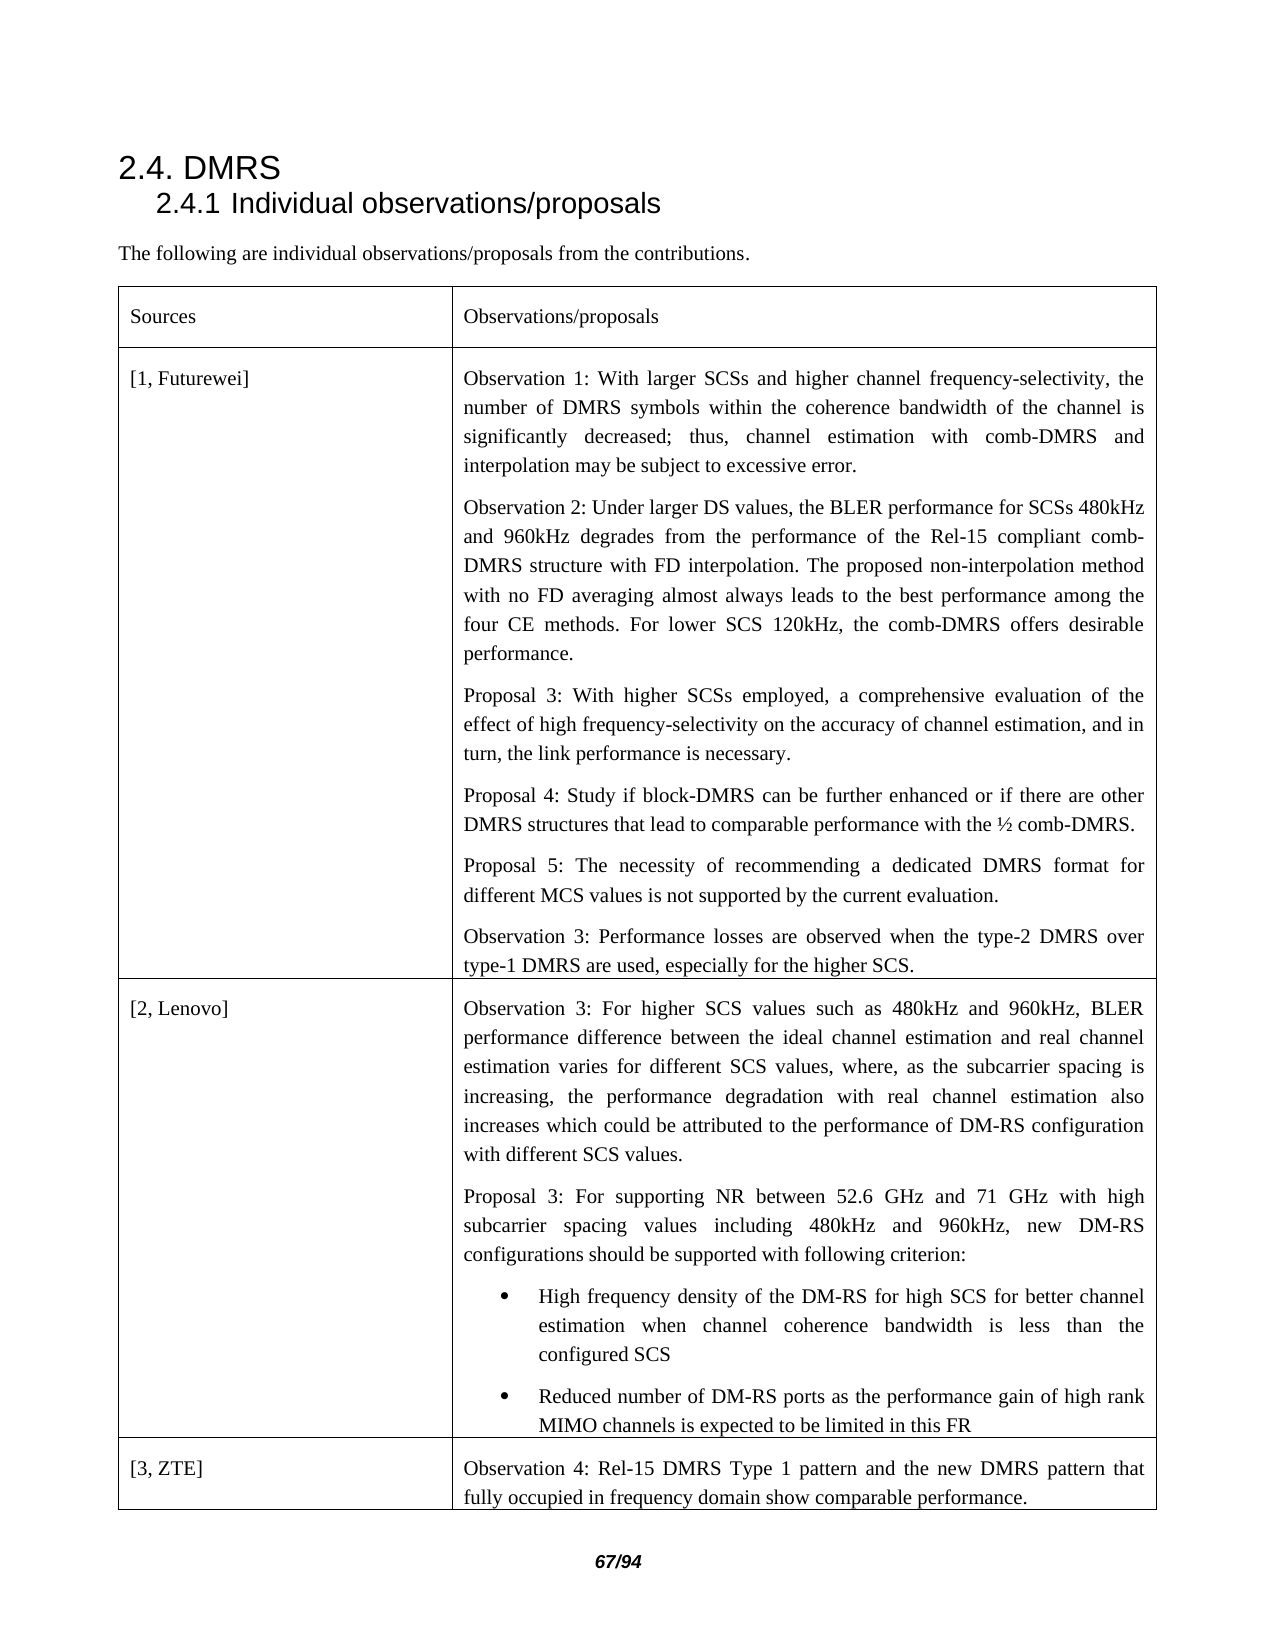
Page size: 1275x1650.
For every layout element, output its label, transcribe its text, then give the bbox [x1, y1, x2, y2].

table_header Observations/proposals [453, 287, 1156, 347]
subtitle 2.4. DMRS [118, 148, 1157, 186]
table_cell [3, ZTE] [119, 1438, 452, 1509]
table_cell [2, Lenovo] [119, 979, 452, 1437]
subtitle Individual observations/proposals [156, 186, 1157, 220]
table_cell Observation 1: With larger SCSs and higher channel frequency-selectivity, the number of DMRS symbols within the coherence bandwidth of the channel is significantly decreased; thus, channel estimation with comb-DMRS and interpolation may be subject to excessive error. Observation 2: Under larger DS values, the BLER performance for SCSs 480kHz and 960kHz degrades from the performance of the Rel-15 compliant comb-DMRS structure with FD interpolation. The proposed non-interpolation method with no FD averaging almost always leads to the best performance among the four CE methods. For lower SCS 120kHz, the comb-DMRS offers desirable performance. Proposal 3: With higher SCSs employed, a comprehensive evaluation of the effect of high frequency-selectivity on the accuracy of channel estimation, and in turn, the link performance is necessary. Proposal 4: Study if block-DMRS can be further enhanced or if there are other DMRS structures that lead to comparable performance with the ½ comb-DMRS. Proposal 5: The necessity of recommending a dedicated DMRS format for different MCS values is not supported by the current evaluation. Observation 3: Performance losses are observed when the type-2 DMRS over type-1 DMRS are used, especially for the higher SCS. [453, 348, 1156, 977]
text The following are individual observations/proposals from the contributions. [118, 241, 1157, 265]
table_header Sources [119, 287, 452, 347]
table_cell [1, Futurewei] [119, 348, 452, 977]
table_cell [453, 1438, 1156, 1509]
table_cell Observation 3: For higher SCS values such as 480kHz and 960kHz, BLER performance difference between the ideal channel estimation and real channel estimation varies for different SCS values, where, as the subcarrier spacing is increasing, the performance degradation with real channel estimation also increases which could be attributed to the performance of DM-RS configuration with different SCS values. Proposal 3: For supporting NR between 52.6 GHz and 71 GHz with high subcarrier spacing values including 480kHz and 960kHz, new DM-RS configurations should be supported with following criterion: High frequency density of the DM-RS for high SCS for better channel estimation when channel coherence bandwidth is less than the configured SCS Reduced number of DM-RS ports as the performance gain of high rank MIMO channels is expected to be limited in this FR [453, 979, 1156, 1437]
